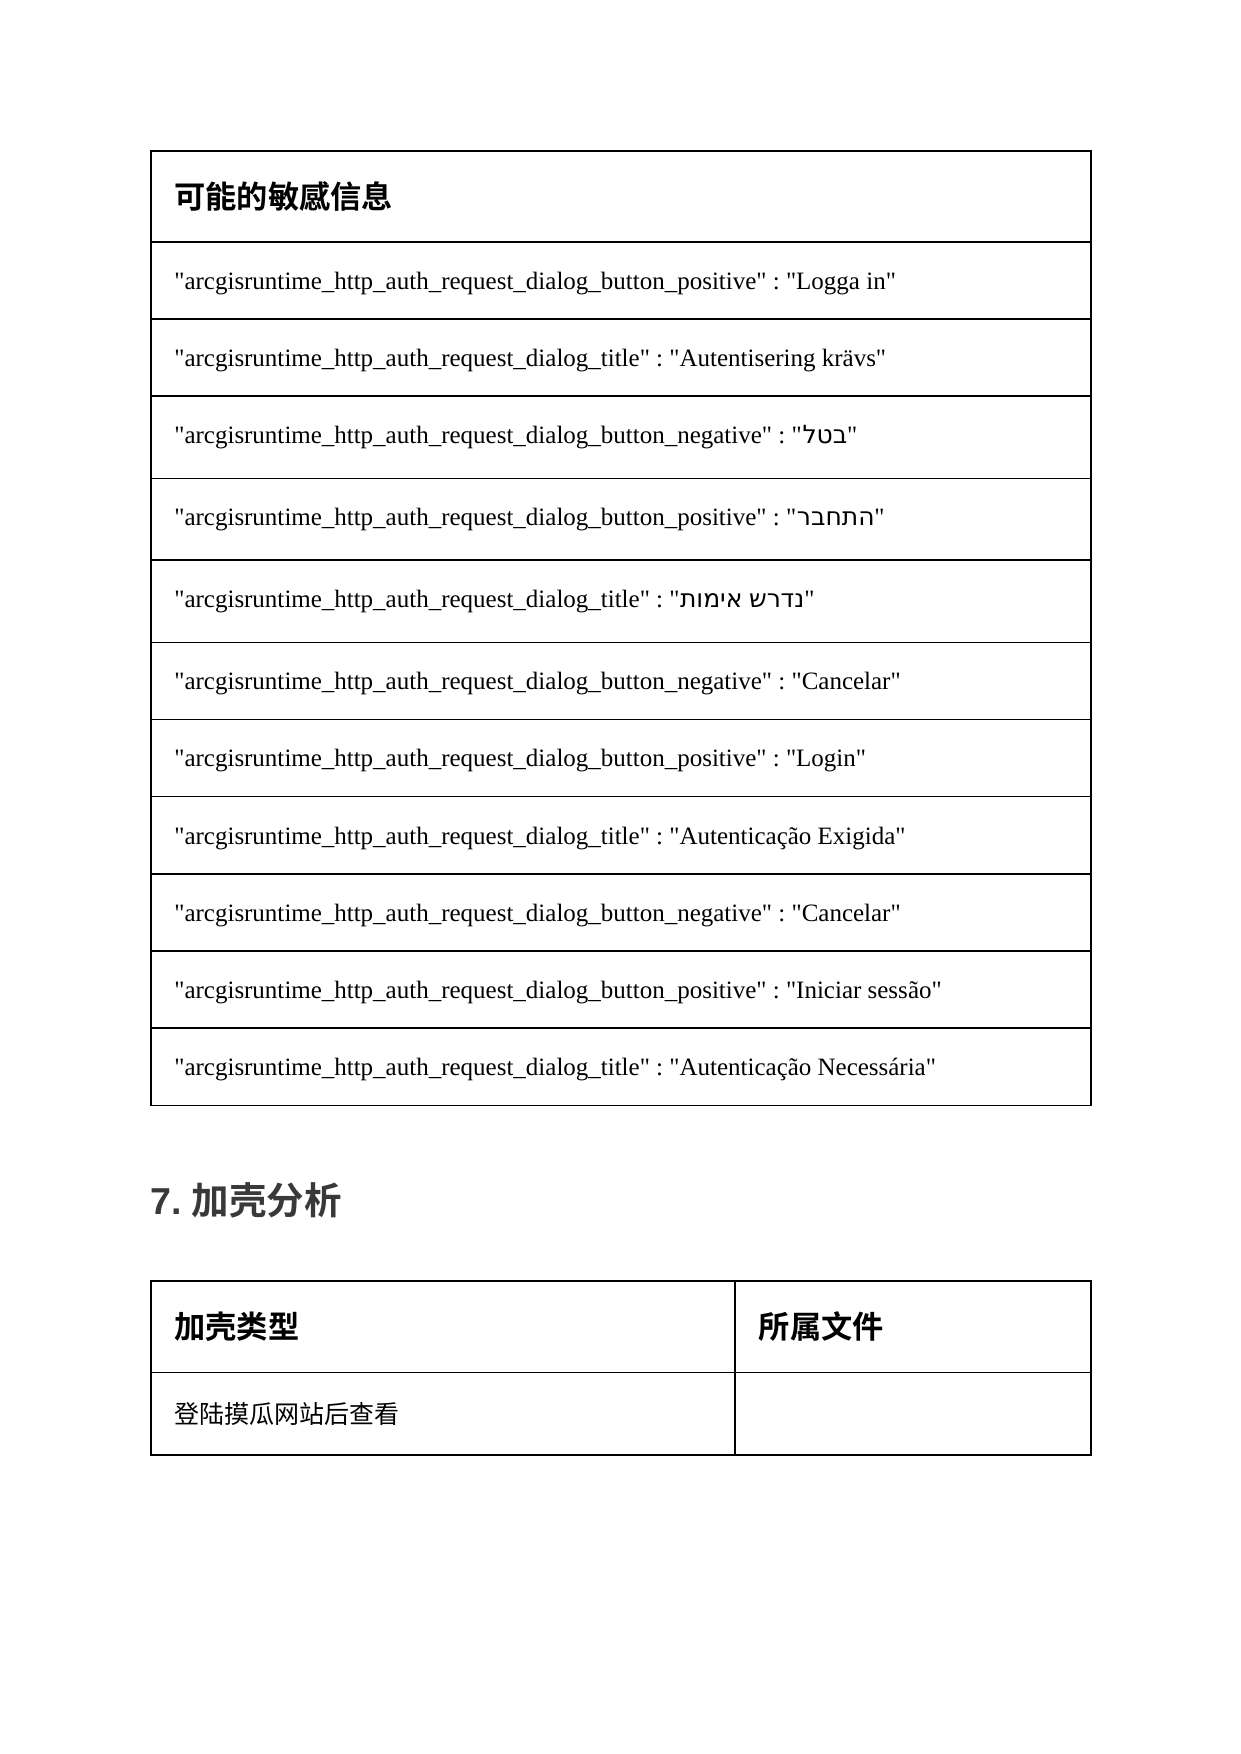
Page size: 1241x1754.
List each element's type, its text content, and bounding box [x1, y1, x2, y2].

table_cell 登陆摸瓜网站后查看 [152, 1373, 734, 1454]
table_cell "arcgisruntime_http_auth_request_dialog_button_positive" : "Logga in" [152, 243, 1090, 318]
table_cell "arcgisruntime_http_auth_request_dialog_button_negative" : "Cancelar" [152, 875, 1090, 950]
table_cell "arcgisruntime_http_auth_request_dialog_button_positive" : "Iniciar sessão" [152, 952, 1090, 1027]
table_cell "arcgisruntime_http_auth_request_dialog_button_positive" : "התחבר" [152, 479, 1090, 559]
subtitle 7. 加壳分析 [150, 1175, 1090, 1226]
table_cell "arcgisruntime_http_auth_request_dialog_title" : "Autentisering krävs" [152, 320, 1090, 395]
table_header 加壳类型 [152, 1282, 734, 1371]
table_cell [736, 1373, 1090, 1454]
table_header 所属文件 [736, 1282, 1090, 1371]
table_cell "arcgisruntime_http_auth_request_dialog_title" : "Autenticação Exigida" [152, 797, 1090, 873]
table_cell "arcgisruntime_http_auth_request_dialog_button_positive" : "Login" [152, 720, 1090, 796]
table_cell "arcgisruntime_http_auth_request_dialog_button_negative" : "בטל" [152, 397, 1090, 477]
table_cell "arcgisruntime_http_auth_request_dialog_title" : "Autenticação Necessária" [152, 1029, 1090, 1104]
table_cell "arcgisruntime_http_auth_request_dialog_button_negative" : "Cancelar" [152, 643, 1090, 718]
table_cell "arcgisruntime_http_auth_request_dialog_title" : "נדרש אימות" [152, 561, 1090, 641]
table_header 可能的敏感信息 [152, 152, 1090, 241]
